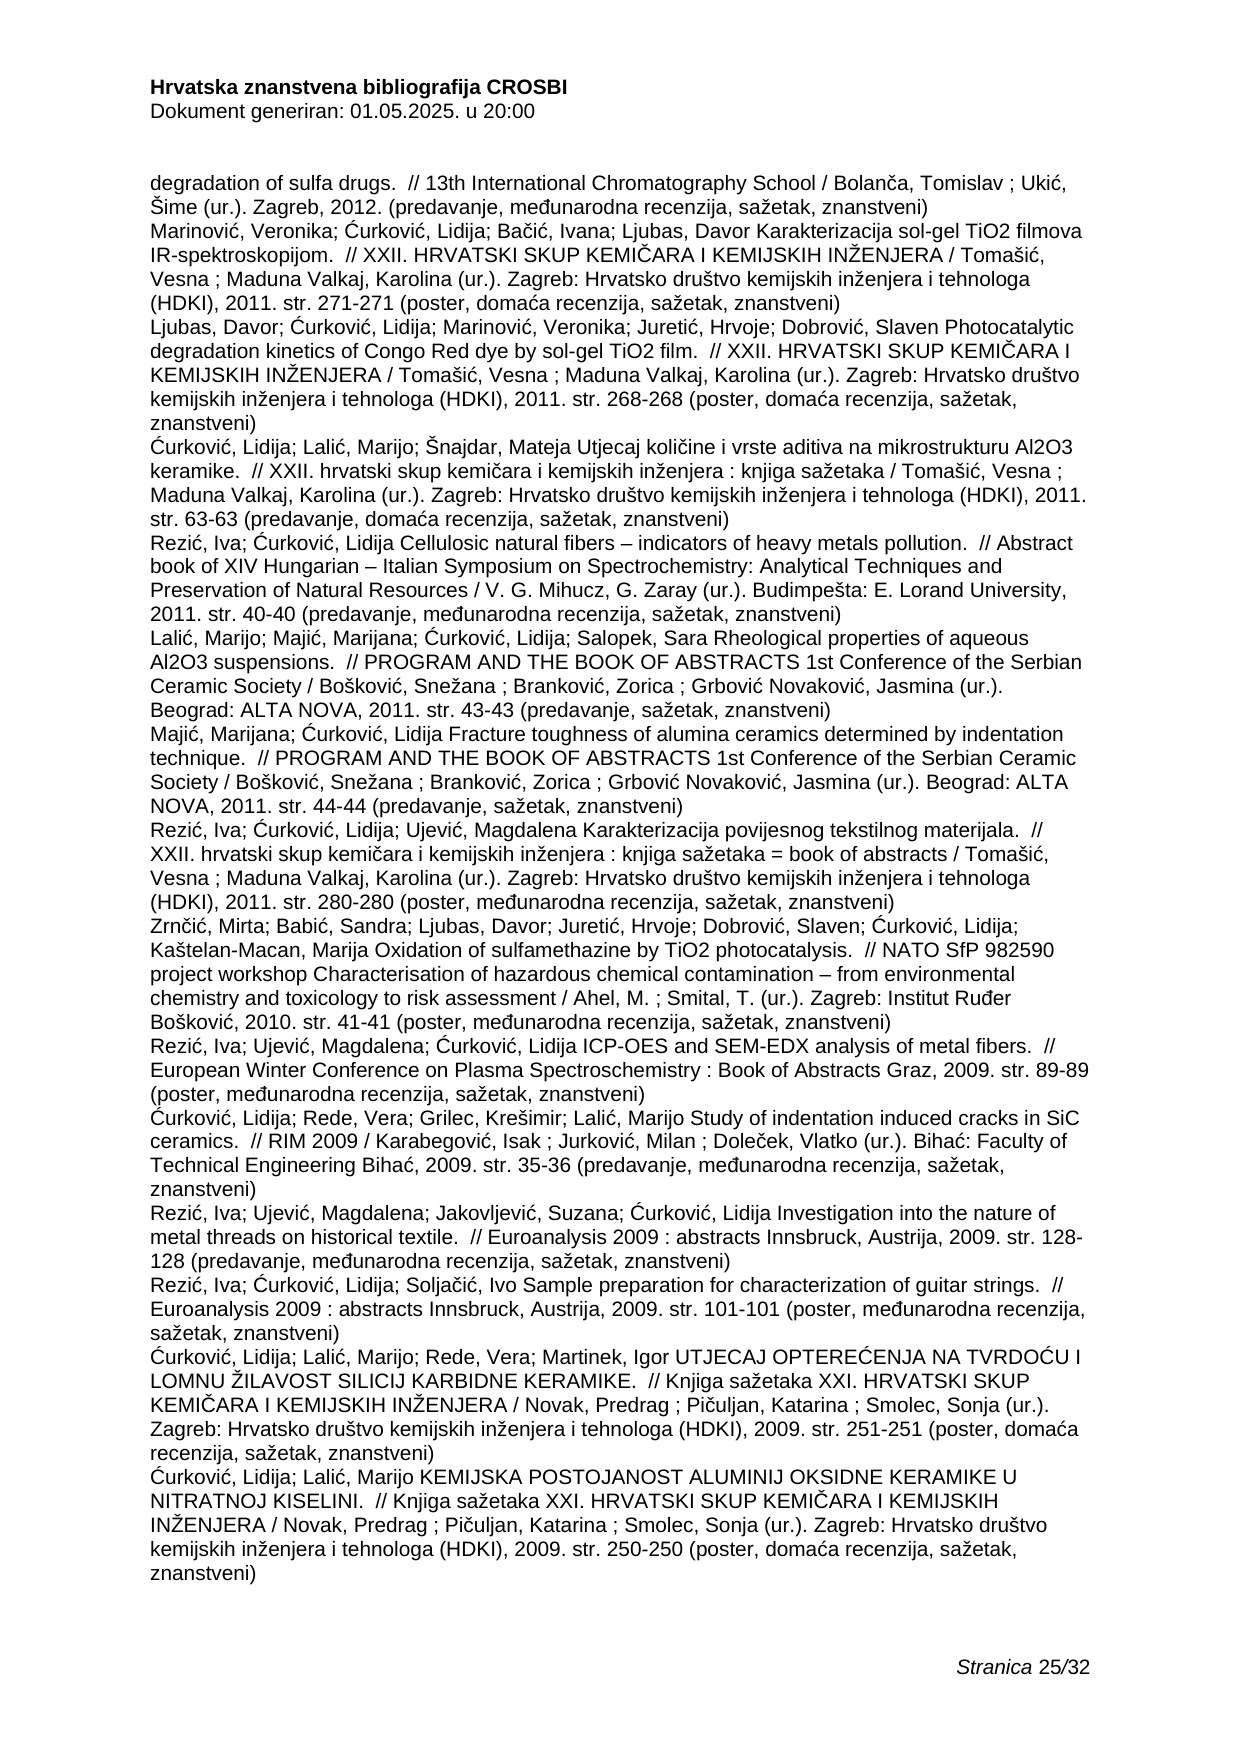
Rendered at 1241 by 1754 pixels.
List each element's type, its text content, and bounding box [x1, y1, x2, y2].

text Ćurković, Lidija; Rede, Vera; Grilec, Krešimir; Lalić, Marijo [150, 1105, 1090, 1201]
text Majić, Marijana; Ćurković, Lidija [150, 722, 1090, 818]
text Rezić, Iva; Ćurković, Lidija [150, 530, 1090, 626]
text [150, 171, 1090, 219]
text Ljubas, Davor; Ćurković, Lidija; Marinović, Veronika; Juretić, Hrvoje; Dobrović, Slaven [150, 315, 1090, 434]
text Lalić, Marijo; Majić, Marijana; Ćurković, Lidija; Salopek, Sara [150, 626, 1090, 722]
text Ćurković, Lidija; Lalić, Marijo [150, 1465, 1090, 1584]
text Marinović, Veronika; Ćurković, Lidija; Bačić, Ivana; Ljubas, Davor [150, 219, 1090, 315]
text Rezić, Iva; Ćurković, Lidija; Ujević, Magdalena [150, 818, 1090, 914]
text Ćurković, Lidija; Lalić, Marijo; Šnajdar, Mateja [150, 434, 1090, 530]
text Rezić, Iva; Ujević, Magdalena; Ćurković, Lidija [150, 1033, 1090, 1105]
text Rezić, Iva; Ujević, Magdalena; Jakovljević, Suzana; Ćurković, Lidija [150, 1201, 1090, 1273]
text Zrnčić, Mirta; Babić, Sandra; Ljubas, Davor; Juretić, Hrvoje; Dobrović, Slaven; Ćurković, Lidija; Kaštelan-Macan, Marija [150, 914, 1090, 1033]
text Rezić, Iva; Ćurković, Lidija; Soljačić, Ivo [150, 1273, 1090, 1345]
text Ćurković, Lidija; Lalić, Marijo; Rede, Vera; Martinek, Igor [150, 1345, 1090, 1465]
